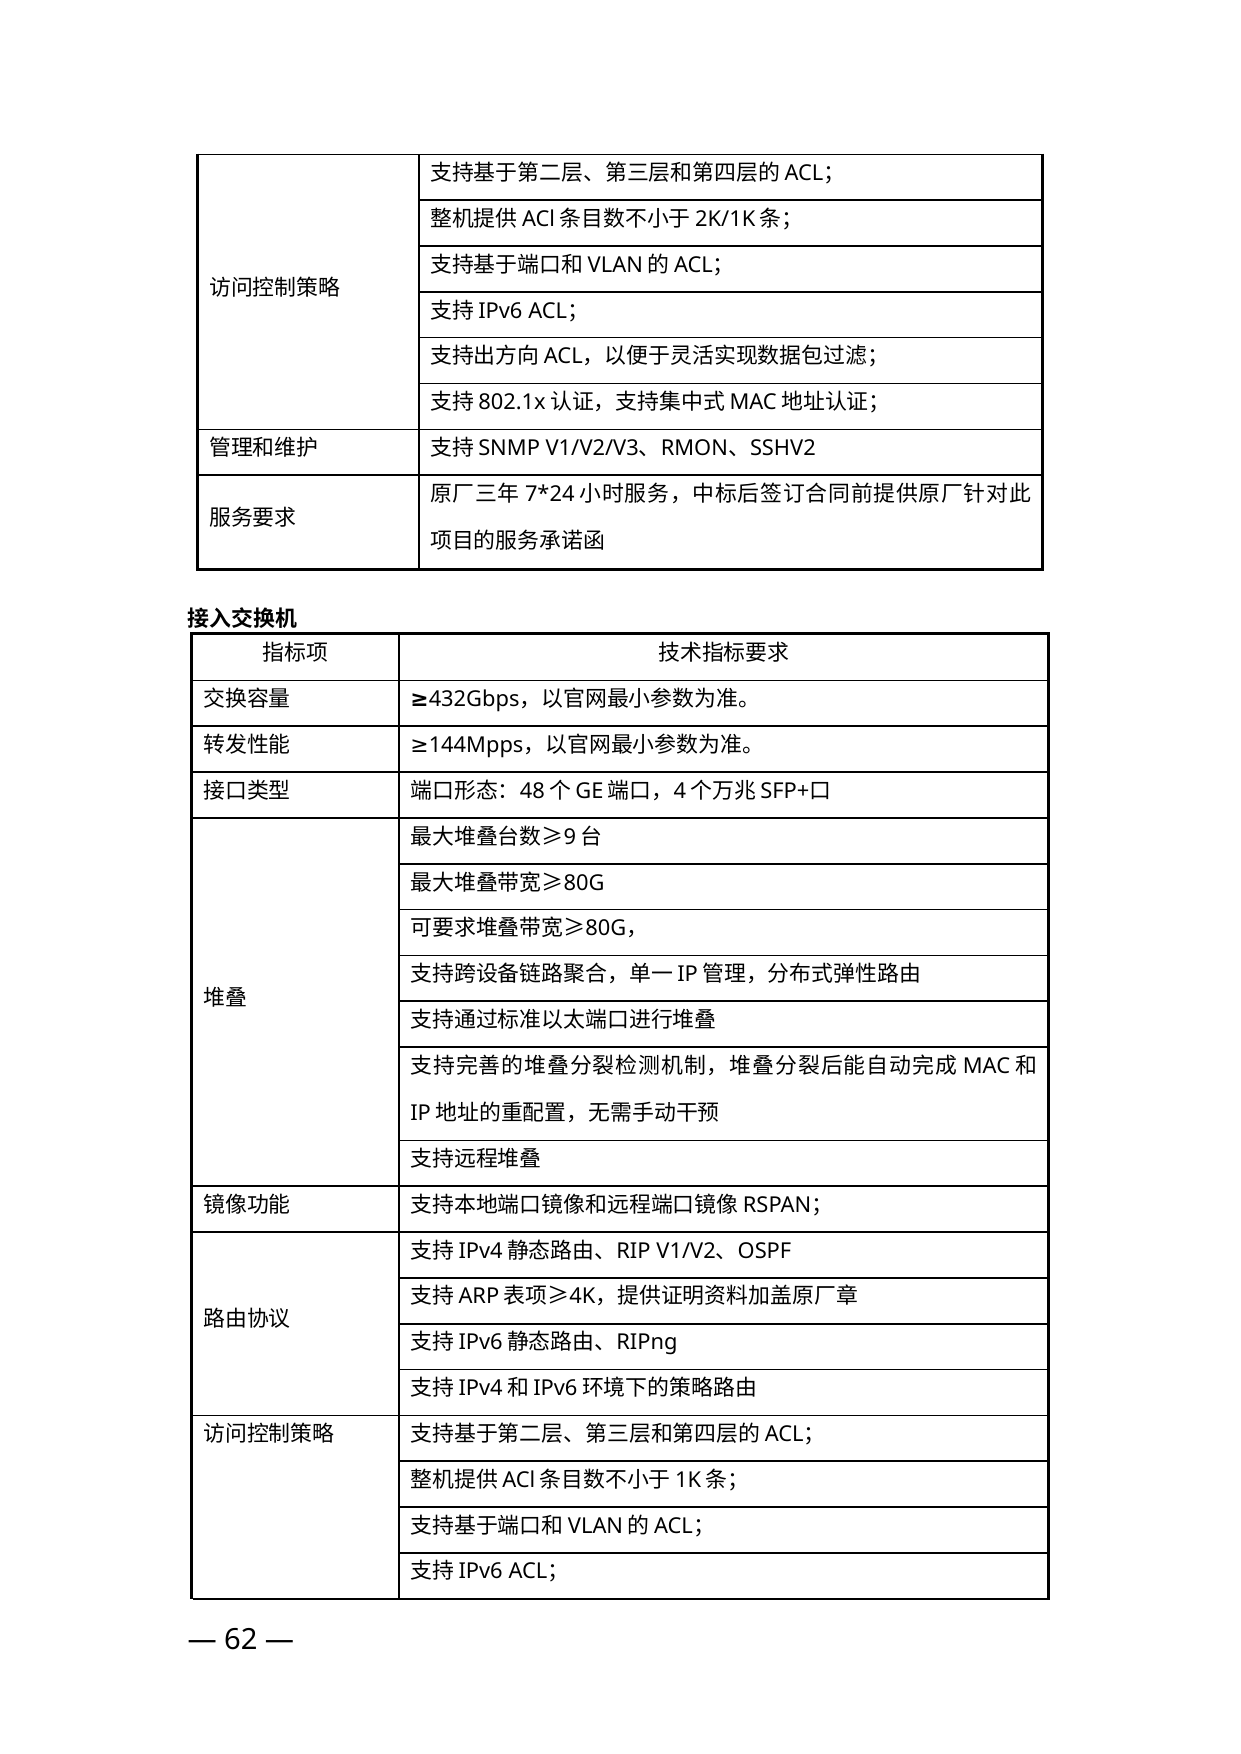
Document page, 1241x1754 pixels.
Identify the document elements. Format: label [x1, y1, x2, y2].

table_cell [420, 155, 1041, 199]
table_header [400, 635, 1047, 679]
table_cell [400, 1416, 1047, 1460]
table_cell [400, 1508, 1047, 1552]
table_cell [420, 430, 1041, 474]
table_cell [193, 1416, 398, 1598]
table_cell [400, 910, 1047, 954]
table_cell [400, 1370, 1047, 1414]
table_cell [400, 1141, 1047, 1185]
table_cell [400, 681, 1047, 725]
table_cell [193, 727, 398, 771]
table_cell [420, 384, 1041, 428]
table_cell [193, 681, 398, 725]
table_cell [400, 1048, 1047, 1139]
table_cell [420, 293, 1041, 337]
table_cell [400, 956, 1047, 1000]
table_cell [193, 773, 398, 817]
table_cell [193, 1187, 398, 1231]
table_cell [400, 819, 1047, 863]
table_cell [400, 865, 1047, 909]
table_cell [400, 1325, 1047, 1369]
table_cell [400, 1187, 1047, 1231]
table_header [193, 635, 398, 679]
table_cell [400, 773, 1047, 817]
table_cell [199, 155, 418, 428]
table_cell [400, 727, 1047, 771]
table_cell [420, 476, 1041, 568]
table_cell [199, 476, 418, 568]
table_cell [420, 247, 1041, 291]
table_cell [400, 1279, 1047, 1323]
table_cell [400, 1462, 1047, 1506]
table_cell [420, 201, 1041, 245]
table_cell [193, 819, 398, 1185]
table_cell [400, 1233, 1047, 1277]
table_cell [400, 1002, 1047, 1046]
table_cell [193, 1233, 398, 1414]
table_cell [199, 430, 418, 474]
table_cell [400, 1554, 1047, 1598]
table_cell [420, 338, 1041, 383]
